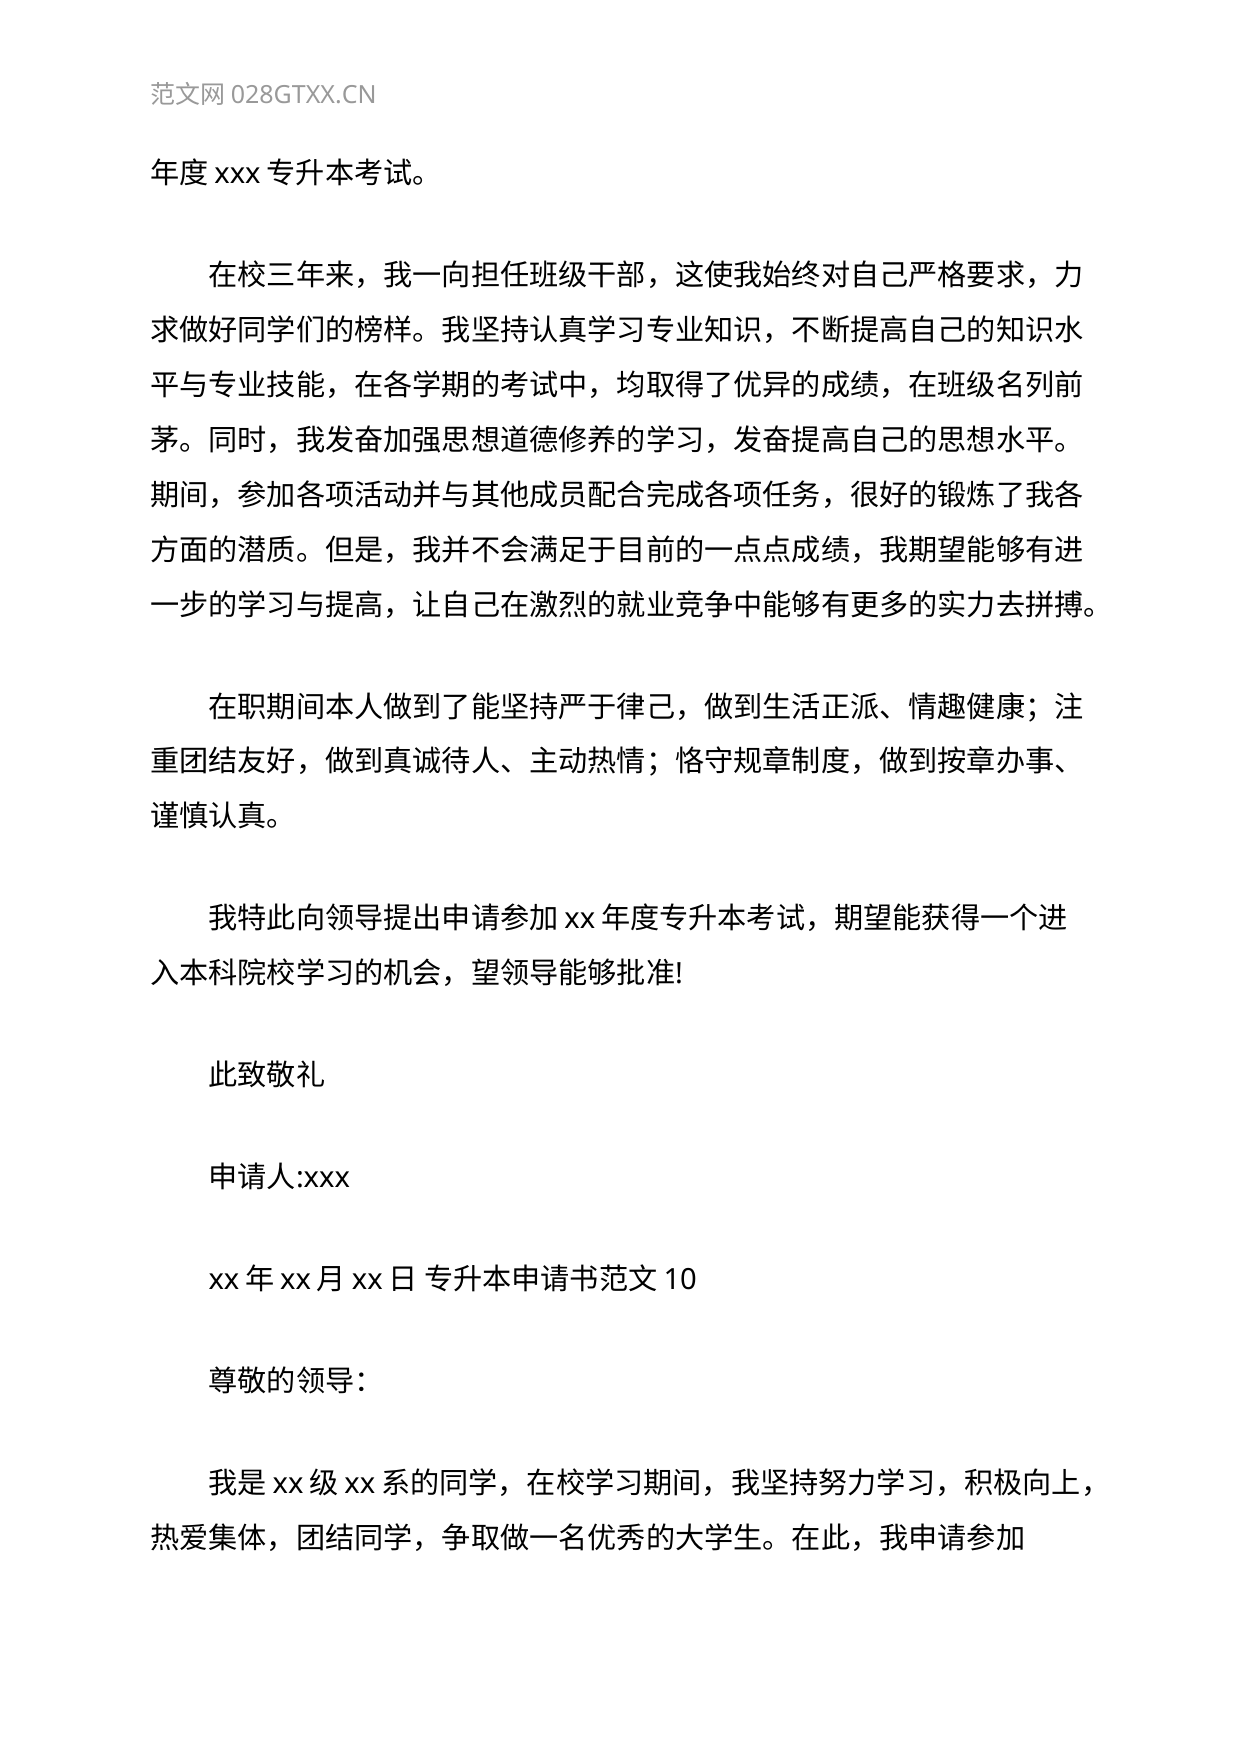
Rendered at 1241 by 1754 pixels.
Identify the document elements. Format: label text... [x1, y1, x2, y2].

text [150, 150, 1090, 192]
text 此致敬礼 [150, 1052, 1090, 1094]
text 尊敬的领导： [150, 1357, 1090, 1400]
text 我特此向领导提出申请参加xx年度专升本考试，期望能获得一个进入本科院校学习的机会，望领导能够批准! [150, 895, 1090, 992]
text 申请人:xxx [150, 1153, 1090, 1196]
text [150, 1459, 1090, 1556]
text 在校三年来，我一向担任班级干部，这使我始终对自己严格要求，力求做好同学们的榜样。我坚持认真学习专业知识，不断提高自己的知识水平与专业技能，在各学期的考试中，均取得了优异的成绩，在班级名列前茅。同时，我发奋加强思想道德修养的学习，发奋提高自己的思想水平。期间，参加各项活动并与其他成员配合完成各项任务，很好的锻炼了我各方面的潜质。但是，我并不会满足于目前的一点点成绩，我期望能够有进一步的学习与提高，让自己在激烈的就业竞争中能够有更多的实力去拼搏。 [150, 252, 1090, 624]
text xx年xx月xx日 专升本申请书范文10 [150, 1255, 1090, 1298]
text 在职期间本人做到了能坚持严于律己，做到生活正派、情趣健康；注重团结友好，做到真诚待人、主动热情；恪守规章制度，做到按章办事、谨慎认真。 [150, 683, 1090, 835]
